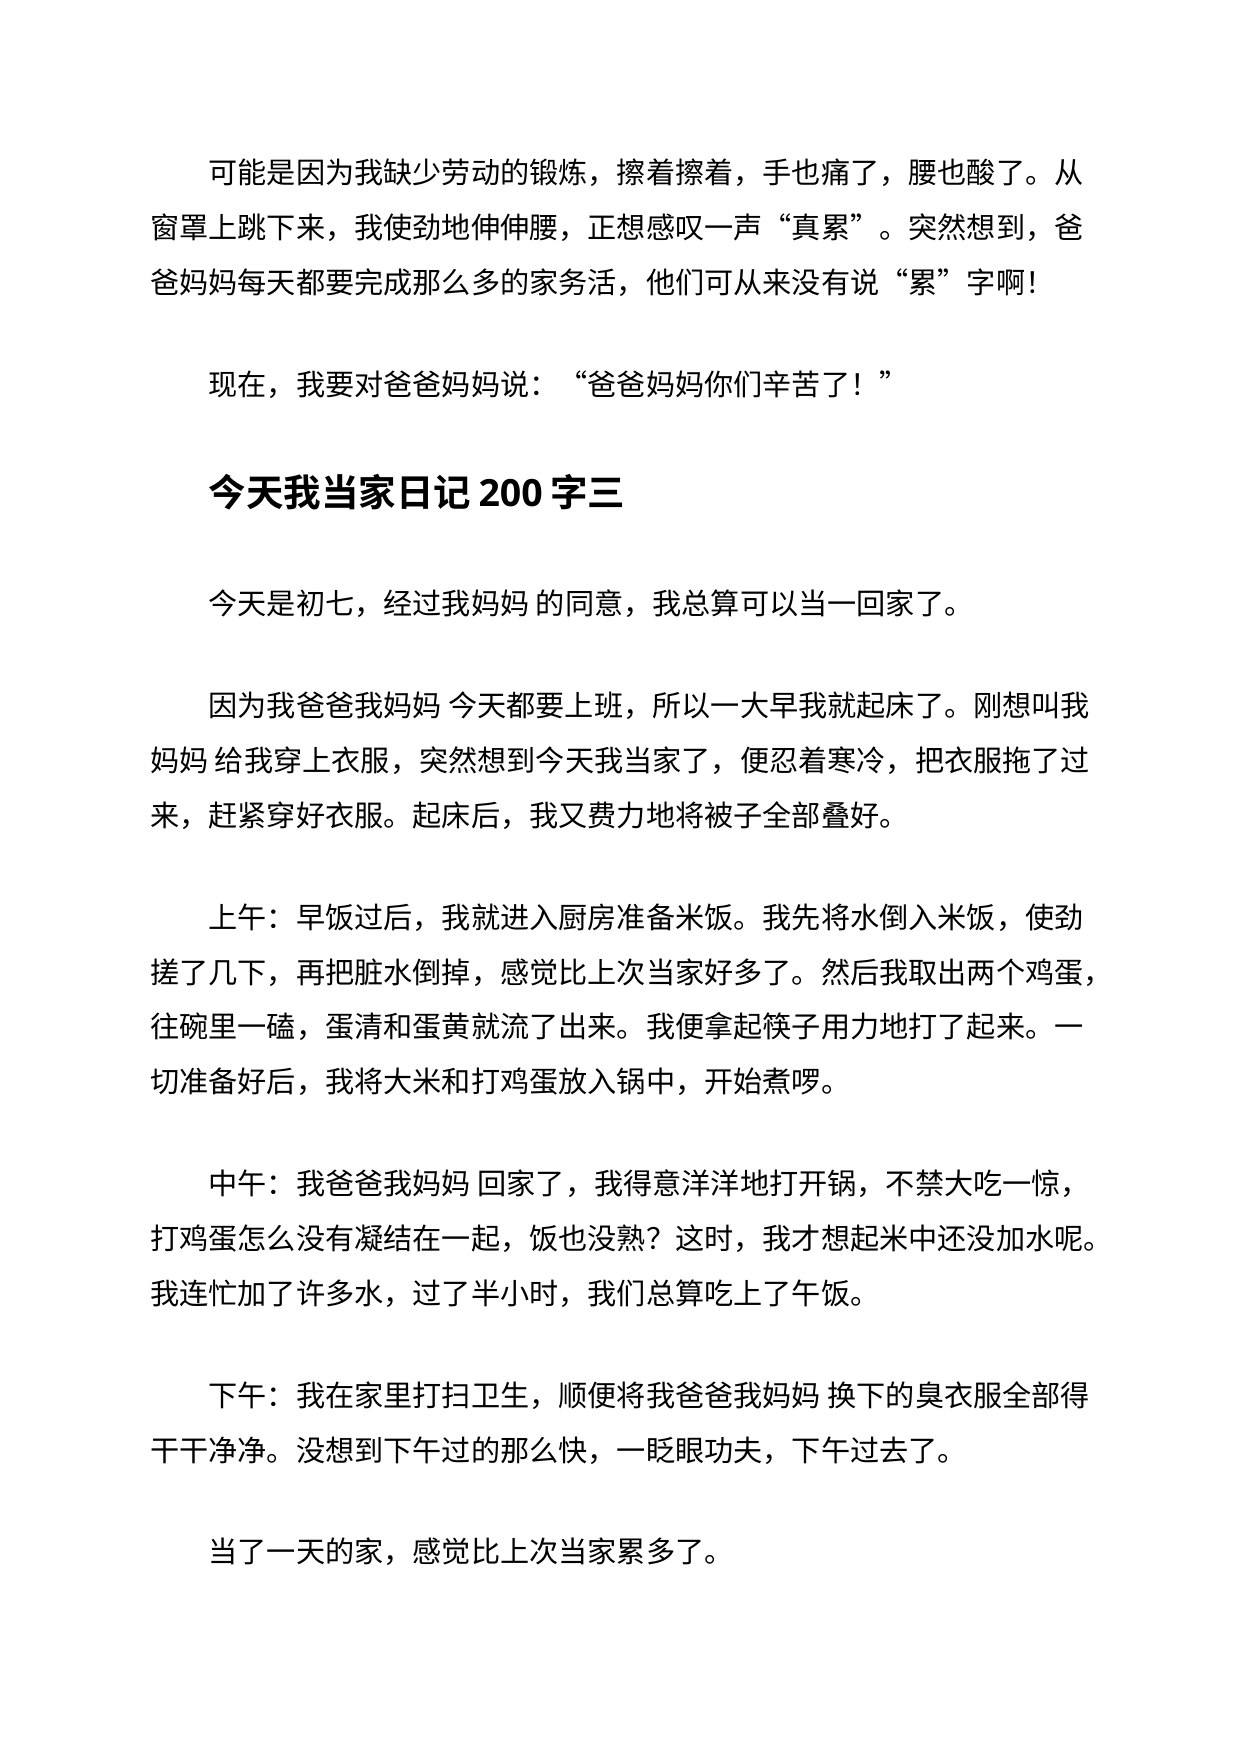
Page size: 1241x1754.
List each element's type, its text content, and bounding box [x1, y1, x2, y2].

text 现在，我要对爸爸妈妈说：“爸爸妈妈你们辛苦了！” [150, 362, 1090, 404]
text 因为我爸爸我妈妈 今天都要上班，所以一大早我就起床了。刚想叫我妈妈 给我穿上衣服，突然想到今天我当家了，便忍着寒冷，把衣服拖了过来，赶紧穿好衣服。起床后，我又费力地将被子全部叠好。 [150, 683, 1090, 835]
text 下午：我在家里打扫卫生，顺便将我爸爸我妈妈 换下的臭衣服全部得干干净净。没想到下午过的那么快，一眨眼功夫，下午过去了。 [150, 1372, 1090, 1469]
text 上午：早饭过后，我就进入厨房准备米饭。我先将水倒入米饭，使劲搓了几下，再把脏水倒掉，感觉比上次当家好多了。然后我取出两个鸡蛋，往碗里一磕，蛋清和蛋黄就流了出来。我便拿起筷子用力地打了起来。一切准备好后，我将大米和打鸡蛋放入锅中，开始煮啰。 [150, 894, 1090, 1101]
text 中午：我爸爸我妈妈 回家了，我得意洋洋地打开锅，不禁大吃一惊，打鸡蛋怎么没有凝结在一起，饭也没熟？这时，我才想起米中还没加水呢。我连忙加了许多水，过了半小时，我们总算吃上了午饭。 [150, 1161, 1090, 1313]
text 今天是初七，经过我妈妈 的同意，我总算可以当一回家了。 [150, 581, 1090, 623]
text 当了一天的家，感觉比上次当家累多了。 [150, 1529, 1090, 1571]
text 可能是因为我缺少劳动的锻炼，擦着擦着，手也痛了，腰也酸了。从窗罩上跳下来，我使劲地伸伸腰，正想感叹一声“真累”。突然想到，爸爸妈妈每天都要完成那么多的家务活，他们可从来没有说“累”字啊！ [150, 150, 1090, 302]
text 今天我当家日记200字三 [150, 463, 1090, 518]
